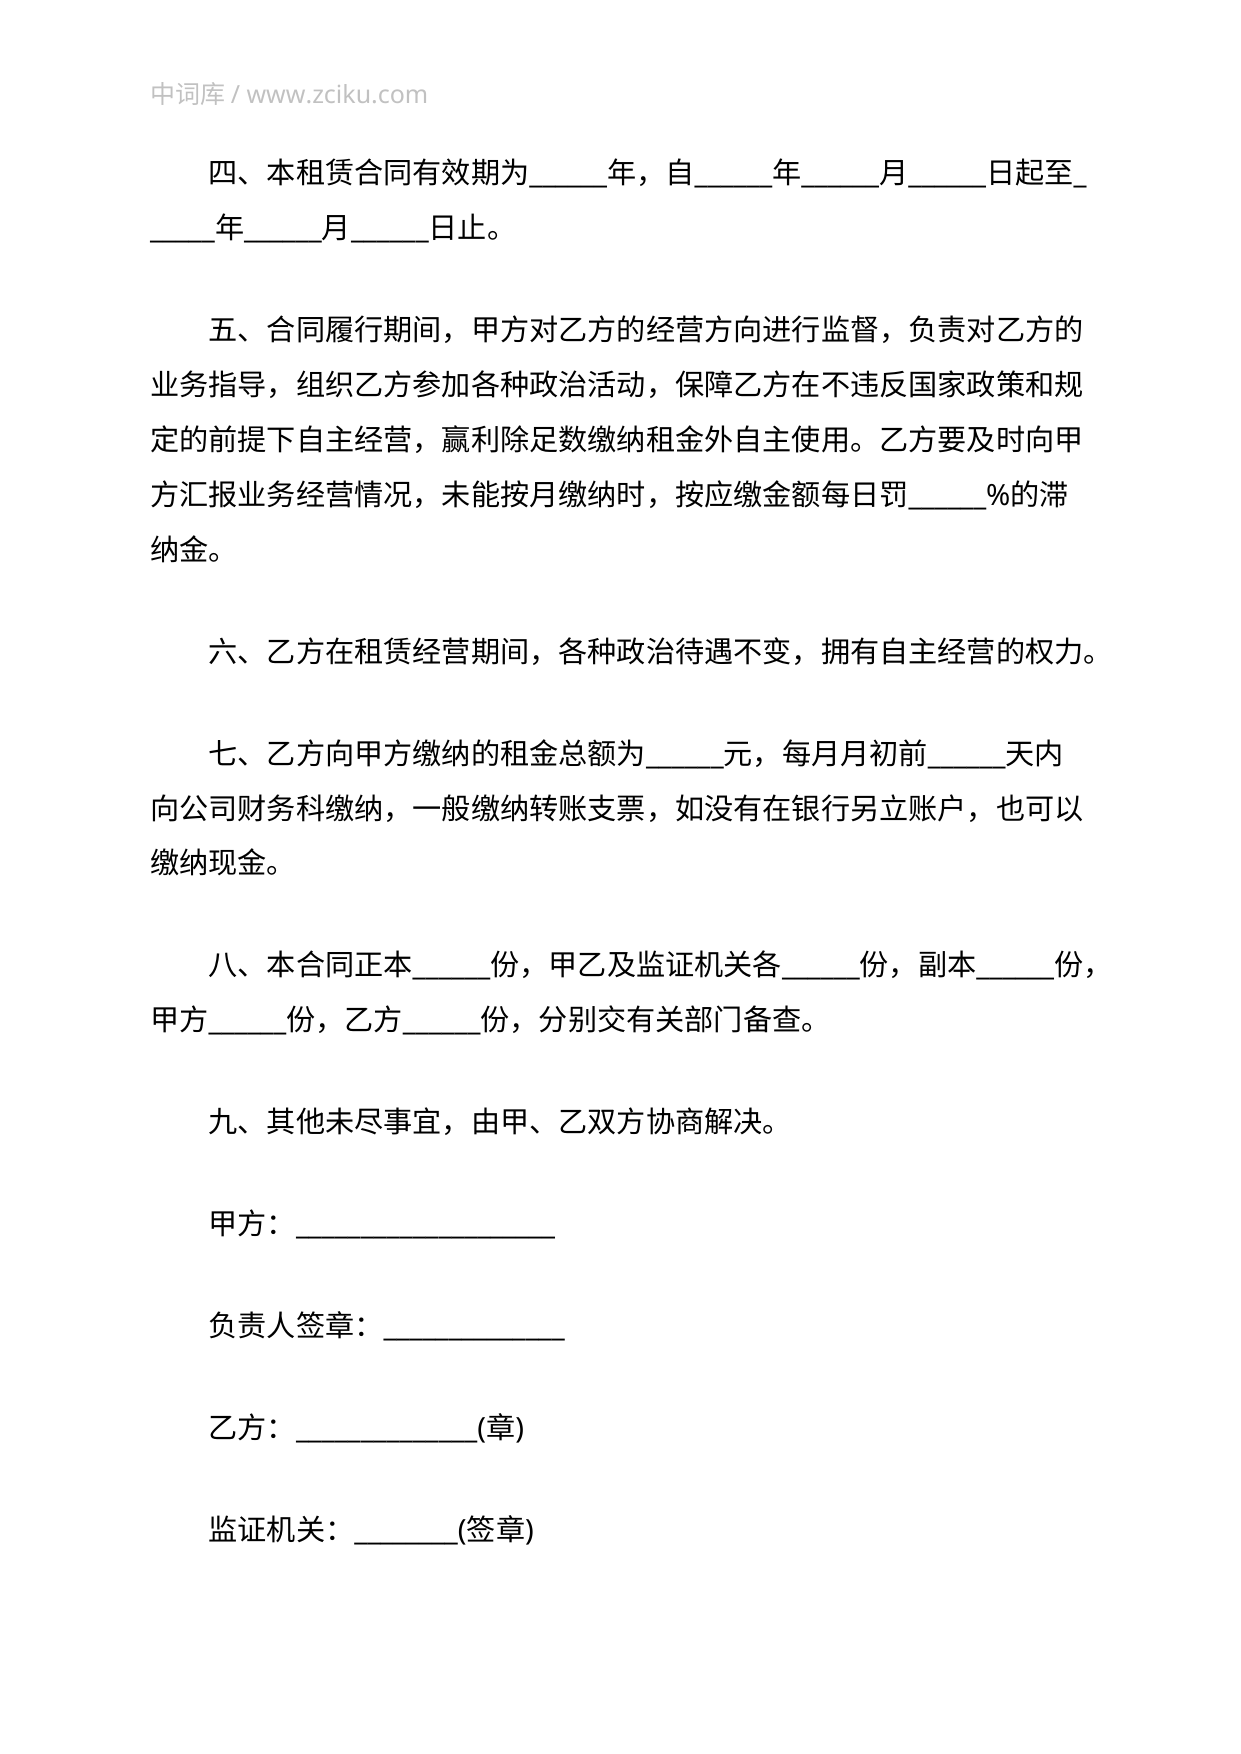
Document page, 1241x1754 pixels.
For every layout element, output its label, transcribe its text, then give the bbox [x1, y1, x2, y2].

text 六、乙方在租赁经营期间，各种政治待遇不变，拥有自主经营的权力。 [150, 628, 1090, 671]
text 乙方：______________(章) [150, 1404, 1090, 1447]
text 四、本租赁合同有效期为______年，自______年______月______日起至______年______月______日止。 [150, 150, 1090, 247]
text 监证机关：________(签章) [150, 1507, 1090, 1549]
text 甲方：____________________ [150, 1201, 1090, 1243]
text 九、其他未尽事宜，由甲、乙双方协商解决。 [150, 1099, 1090, 1141]
text 负责人签章：______________ [150, 1303, 1090, 1345]
text 七、乙方向甲方缴纳的租金总额为______元，每月月初前______天内向公司财务科缴纳，一般缴纳转账支票，如没有在银行另立账户，也可以缴纳现金。 [150, 730, 1090, 882]
text 五、合同履行期间，甲方对乙方的经营方向进行监督，负责对乙方的业务指导，组织乙方参加各种政治活动，保障乙方在不违反国家政策和规定的前提下自主经营，赢利除足数缴纳租金外自主使用。乙方要及时向甲方汇报业务经营情况，未能按月缴纳时，按应缴金额每日罚______%的滞纳金。 [150, 307, 1090, 569]
text 八、本合同正本______份，甲乙及监证机关各______份，副本______份，甲方______份，乙方______份，分别交有关部门备查。 [150, 942, 1090, 1039]
